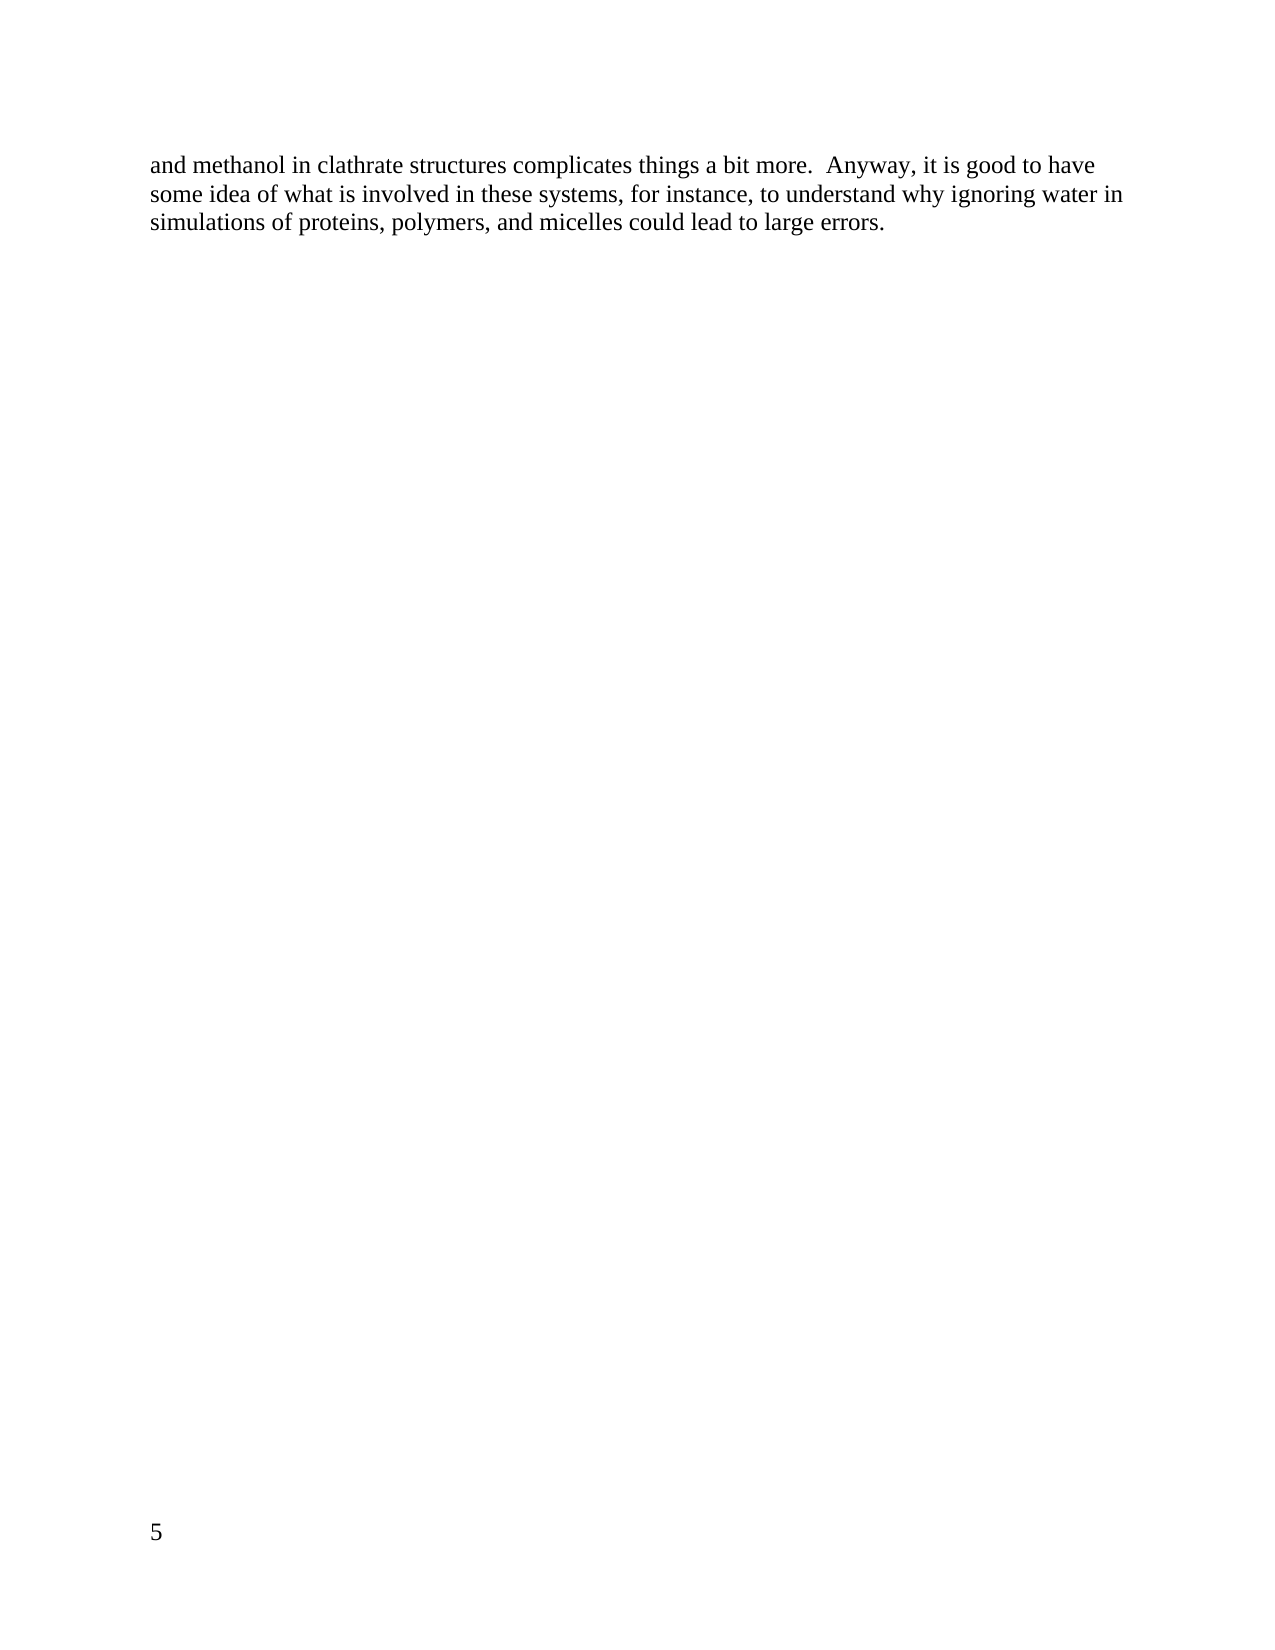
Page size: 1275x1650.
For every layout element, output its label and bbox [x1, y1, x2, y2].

text [150, 150, 1125, 236]
